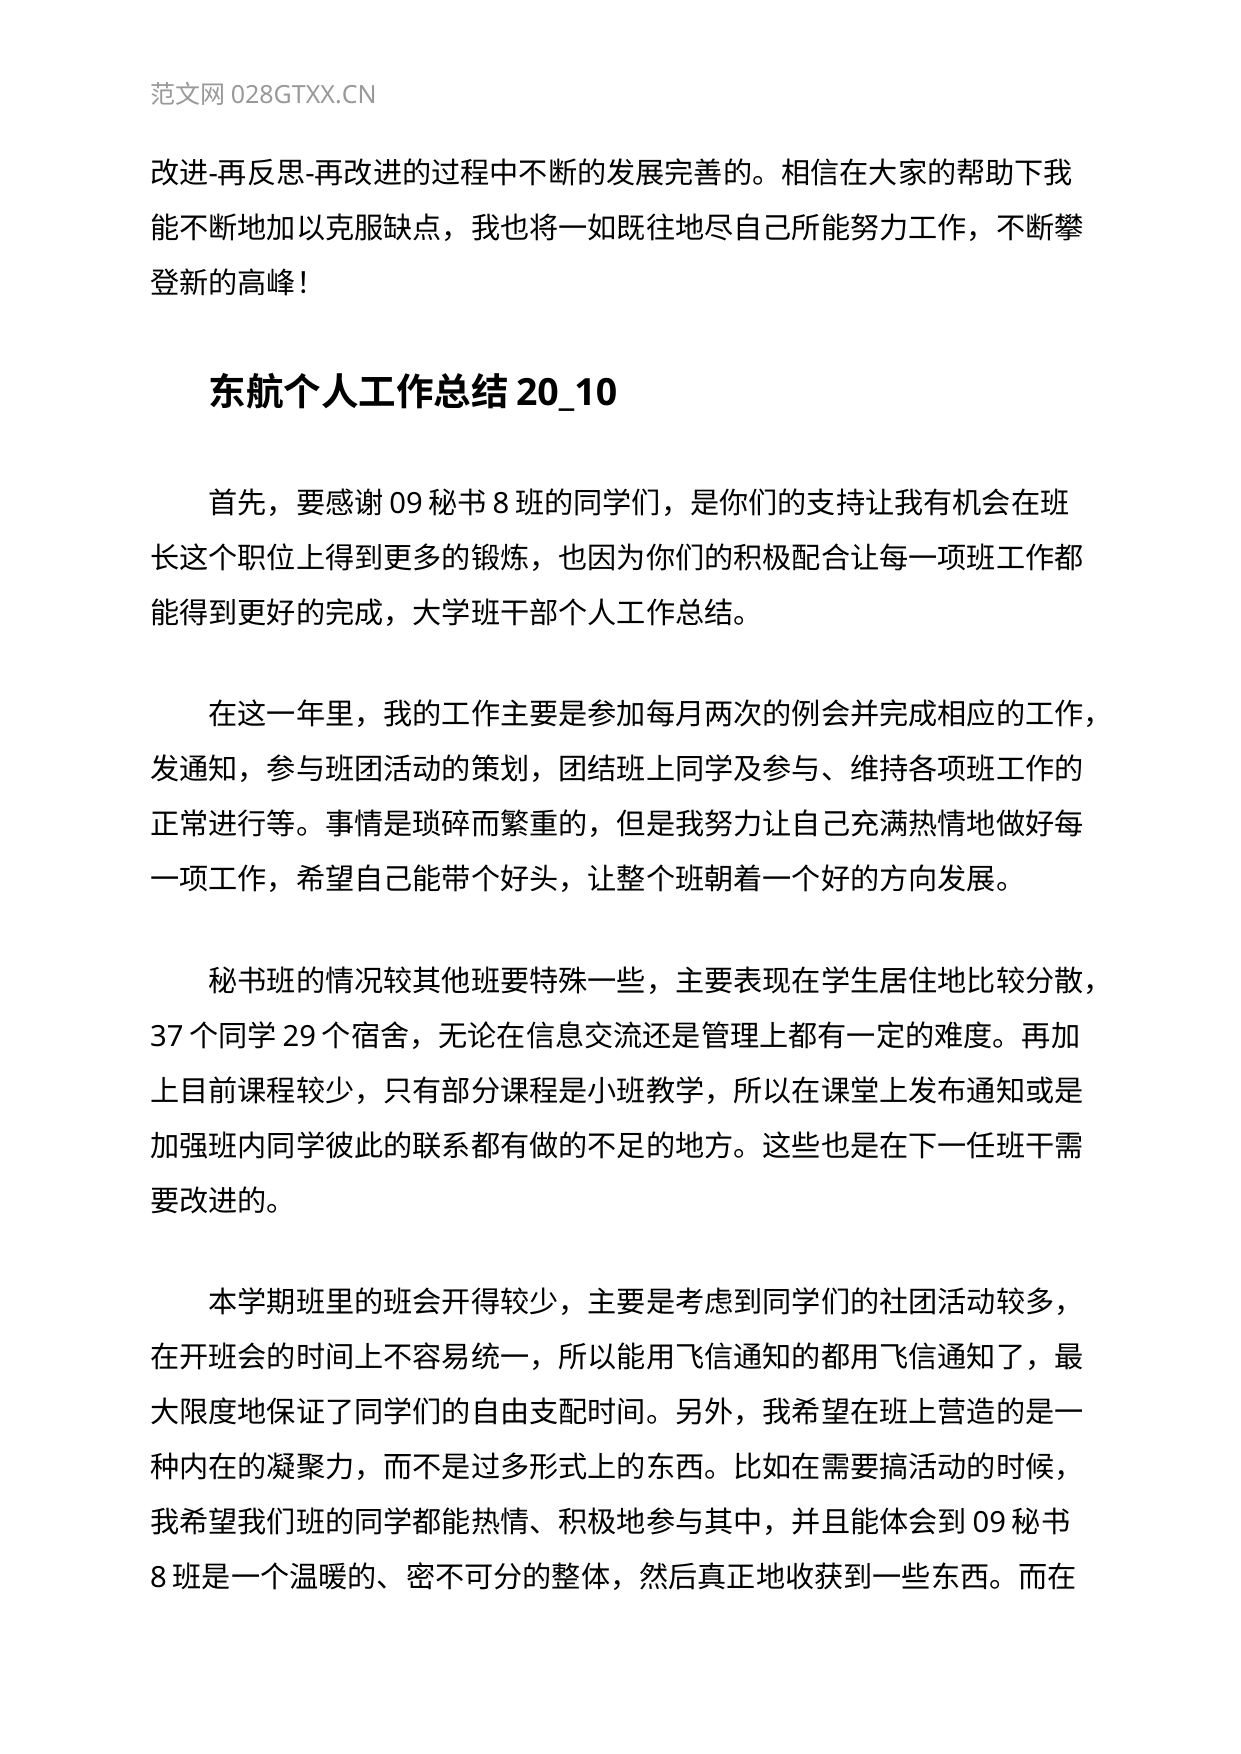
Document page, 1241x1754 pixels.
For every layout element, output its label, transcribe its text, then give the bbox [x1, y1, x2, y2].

text 秘书班的情况较其他班要特殊一些，主要表现在学生居住地比较分散，37个同学29个宿舍，无论在信息交流还是管理上都有一定的难度。再加上目前课程较少，只有部分课程是小班教学，所以在课堂上发布通知或是加强班内同学彼此的联系都有做的不足的地方。这些也是在下一任班干需要改进的。 [150, 957, 1090, 1219]
text 在这一年里，我的工作主要是参加每月两次的例会并完成相应的工作，发通知，参与班团活动的策划，团结班上同学及参与、维持各项班工作的正常进行等。事情是琐碎而繁重的，但是我努力让自己充满热情地做好每一项工作，希望自己能带个好头，让整个班朝着一个好的方向发展。 [150, 691, 1090, 898]
text 首先，要感谢09秘书8班的同学们，是你们的支持让我有机会在班长这个职位上得到更多的锻炼，也因为你们的积极配合让每一项班工作都能得到更好的完成，大学班干部个人工作总结。 [150, 479, 1090, 631]
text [150, 150, 1090, 302]
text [150, 1279, 1090, 1596]
text 东航个人工作总结20_10 [150, 362, 1090, 416]
